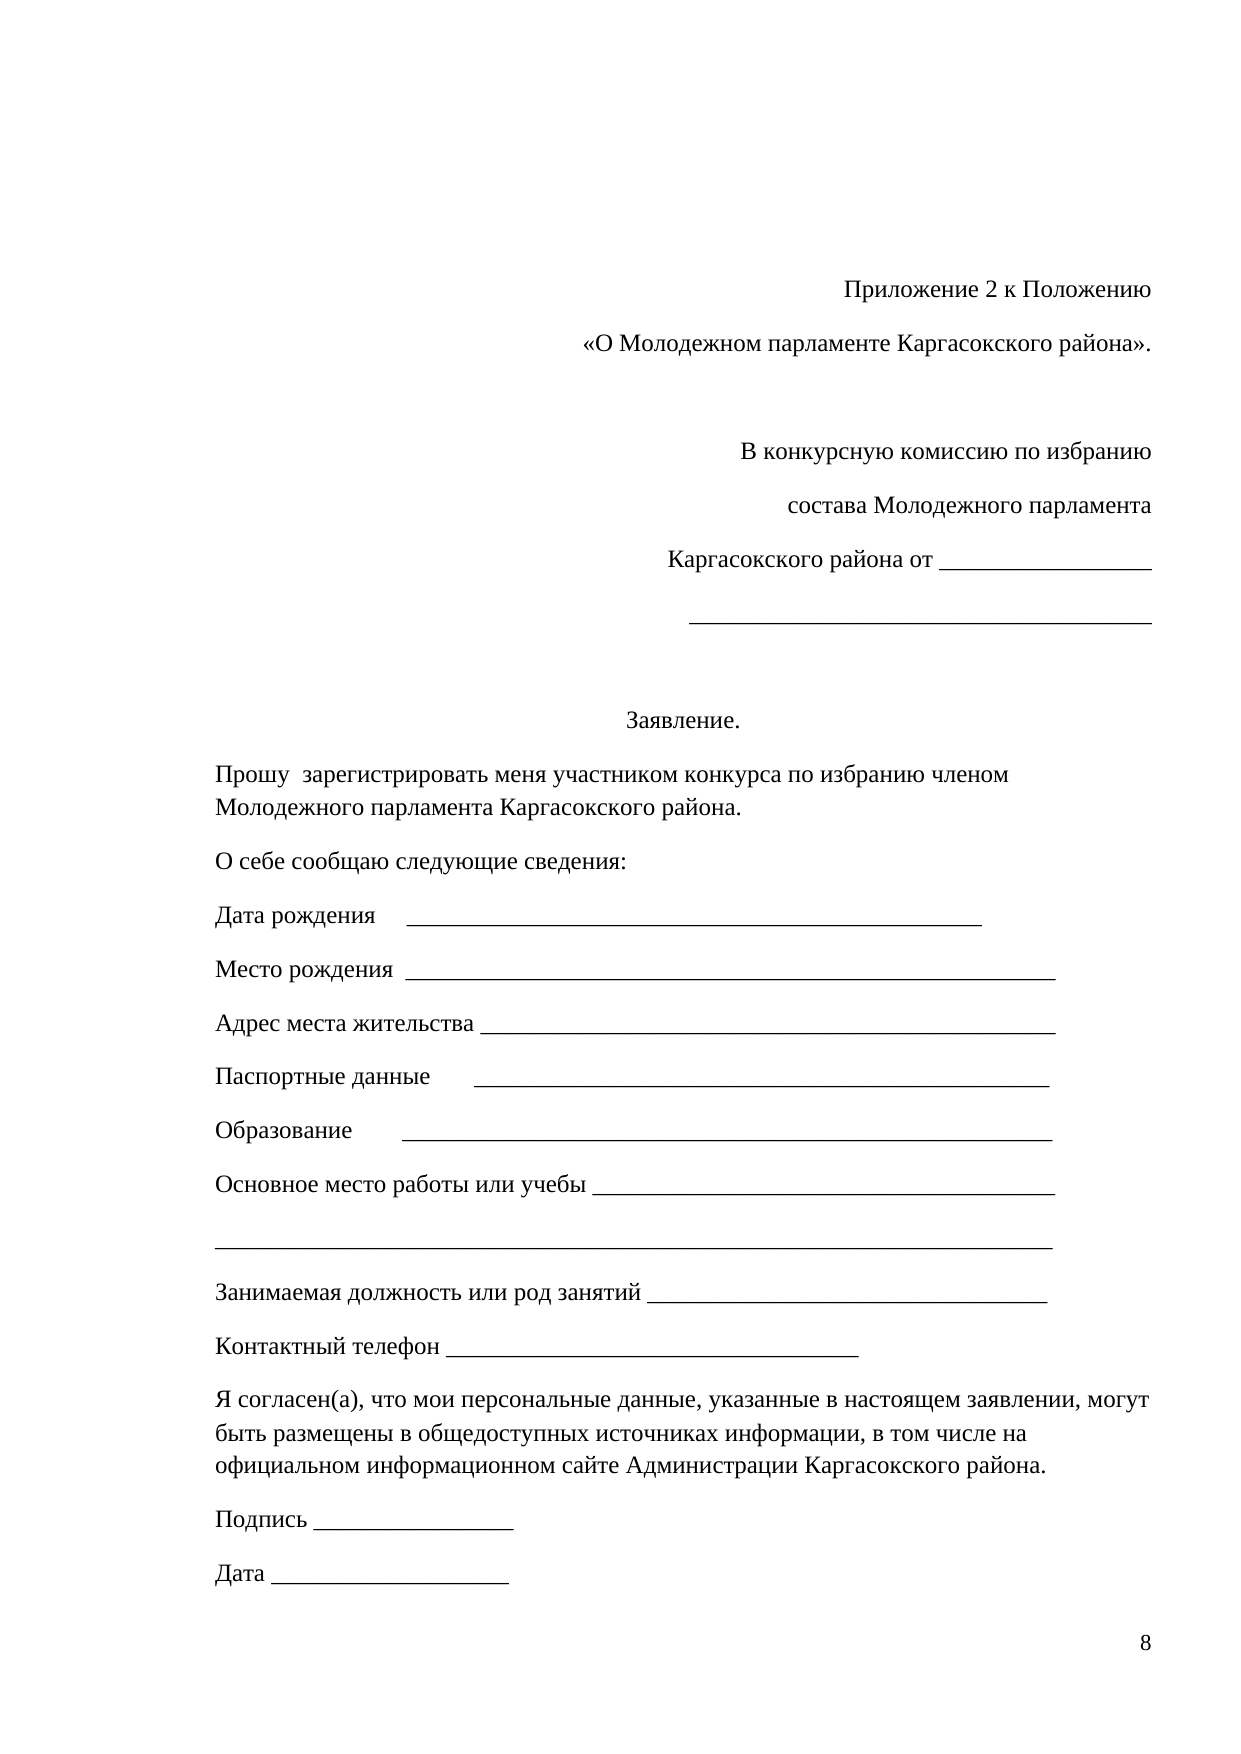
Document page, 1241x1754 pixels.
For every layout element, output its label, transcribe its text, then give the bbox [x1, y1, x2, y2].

text Место рождения ____________________________________________________ [215, 954, 1152, 982]
text ___________________________________________________________________ [215, 1223, 1152, 1252]
text Подпись ________________ [215, 1504, 1152, 1533]
text Образование ____________________________________________________ [215, 1115, 1152, 1144]
text состава Молодежного парламента [215, 490, 1152, 519]
text «О Молодежном парламенте Каргасокского района». [177, 328, 1152, 357]
text Заявление. [215, 705, 1152, 734]
text Приложение 2 к Положению [177, 274, 1152, 303]
text Каргасокского района от _________________ [215, 544, 1152, 572]
text Я согласен(а), что мои персональные данные, указанные в настоящем заявлении, могут быть размещены в общедоступных источниках информации, в том числе на официальном информационном сайте Администрации Каргасокского района. [215, 1384, 1152, 1479]
text Дата ___________________ [215, 1558, 1152, 1587]
text В конкурсную комиссию по избранию [215, 436, 1152, 465]
text Прошу зарегистрировать меня участником конкурса по избранию членом Молодежного парламента Каргасокского района. [215, 759, 1152, 821]
text Дата рождения ______________________________________________ [215, 900, 1152, 929]
text Контактный телефон _________________________________ [215, 1331, 1152, 1359]
text О себе сообщаю следующие сведения: [215, 846, 1152, 875]
text Паспортные данные ______________________________________________ [215, 1061, 1152, 1090]
text Адрес места жительства ______________________________________________ [215, 1008, 1152, 1036]
text Занимаемая должность или род занятий ________________________________ [215, 1277, 1152, 1306]
text _____________________________________ [215, 598, 1152, 626]
text Основное место работы или учебы _____________________________________ [215, 1169, 1152, 1198]
